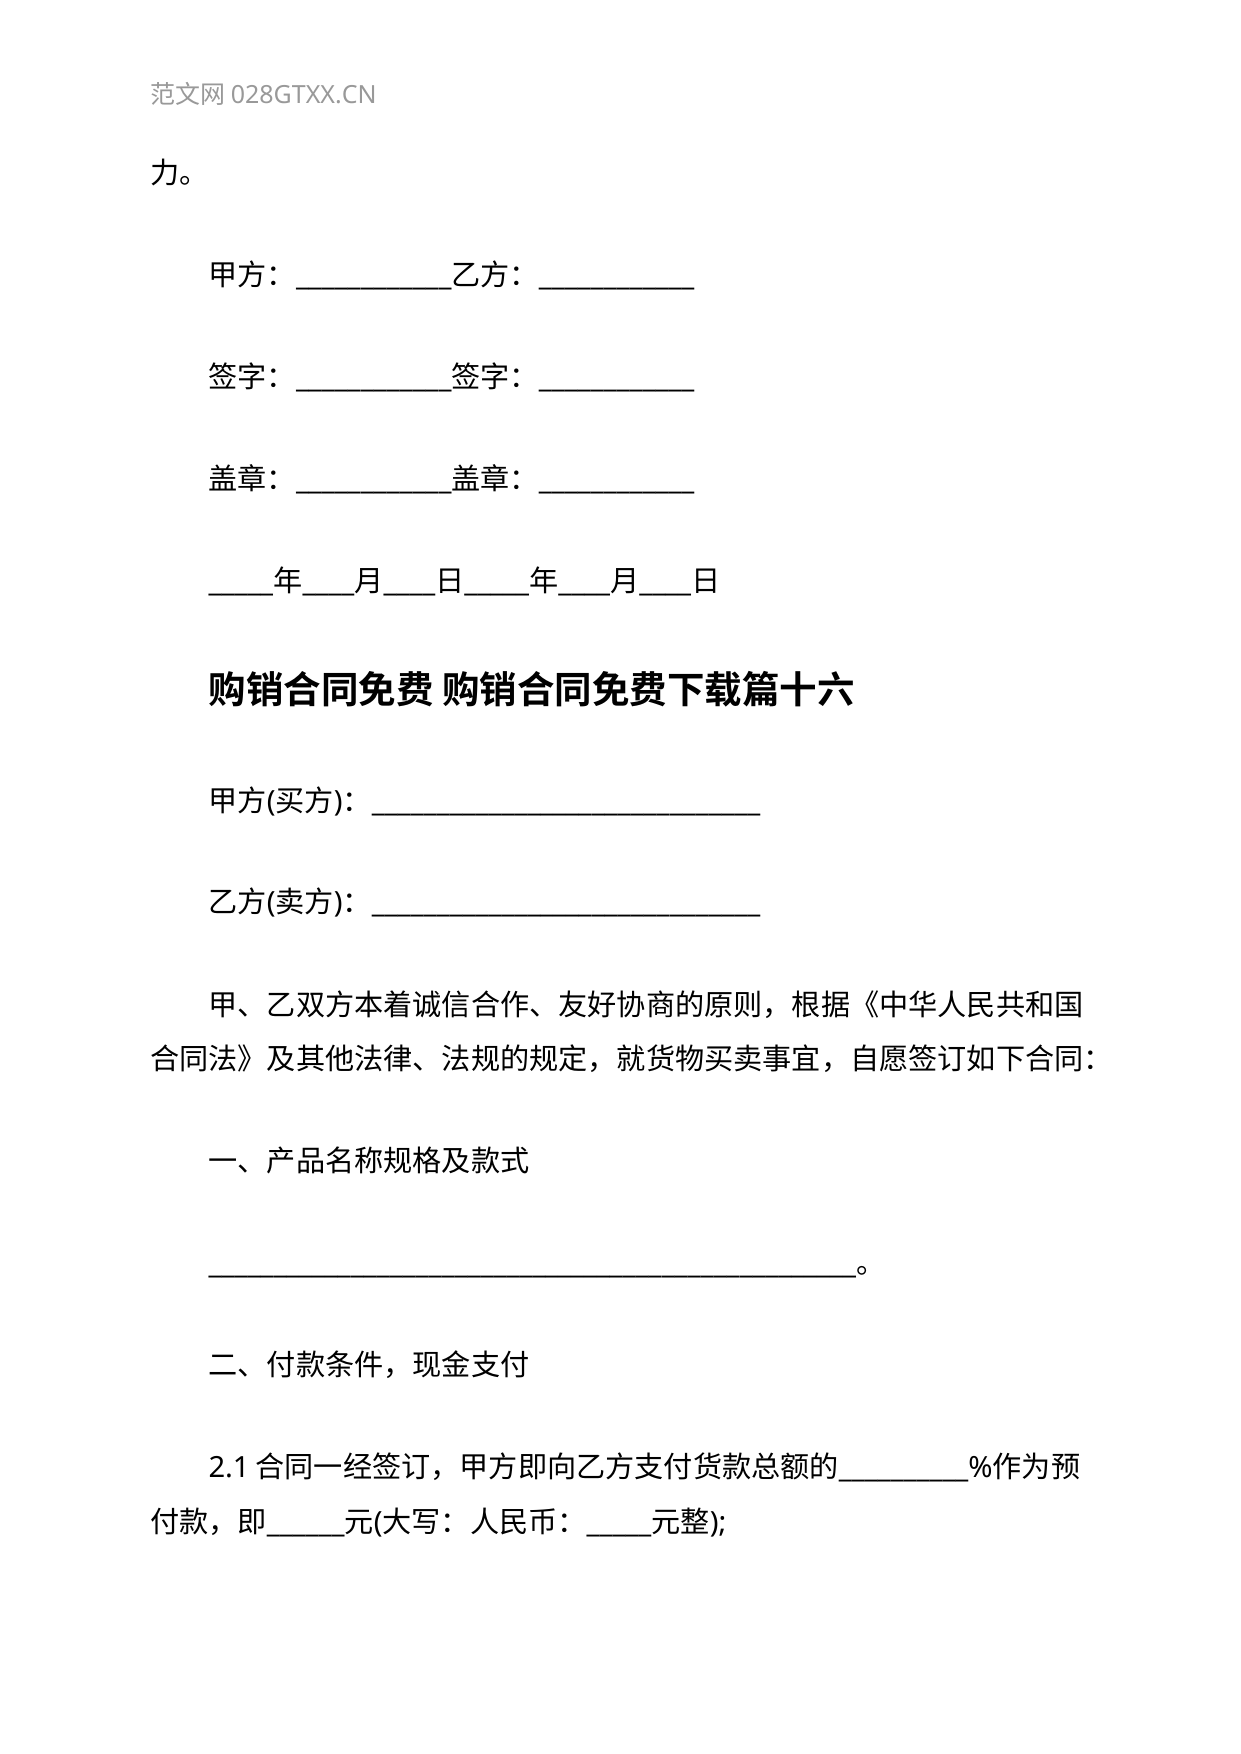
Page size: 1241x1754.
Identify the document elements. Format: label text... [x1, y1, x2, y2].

text 乙方(卖方)：______________________________ [150, 879, 1090, 921]
text 一、产品名称规格及款式 [150, 1138, 1090, 1180]
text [150, 150, 1090, 192]
text 甲方(买方)：______________________________ [150, 777, 1090, 819]
text 二、付款条件，现金支付 [150, 1341, 1090, 1384]
text 甲、乙双方本着诚信合作、友好协商的原则，根据《中华人民共和国合同法》及其他法律、法规的规定，就货物买卖事宜，自愿签订如下合同： [150, 981, 1090, 1078]
text 甲方：____________乙方：____________ [150, 252, 1090, 294]
text 购销合同免费 购销合同免费下载篇十六 [150, 660, 1090, 714]
text 盖章：____________盖章：____________ [150, 456, 1090, 498]
text 2.1合同一经签订，甲方即向乙方支付货款总额的__________%作为预付款，即______元(大写：人民币：_____元整); [150, 1443, 1090, 1541]
text __________________________________________________。 [150, 1239, 1090, 1282]
text _____年____月____日_____年____月____日 [150, 558, 1090, 600]
text 签字：____________签字：____________ [150, 354, 1090, 396]
